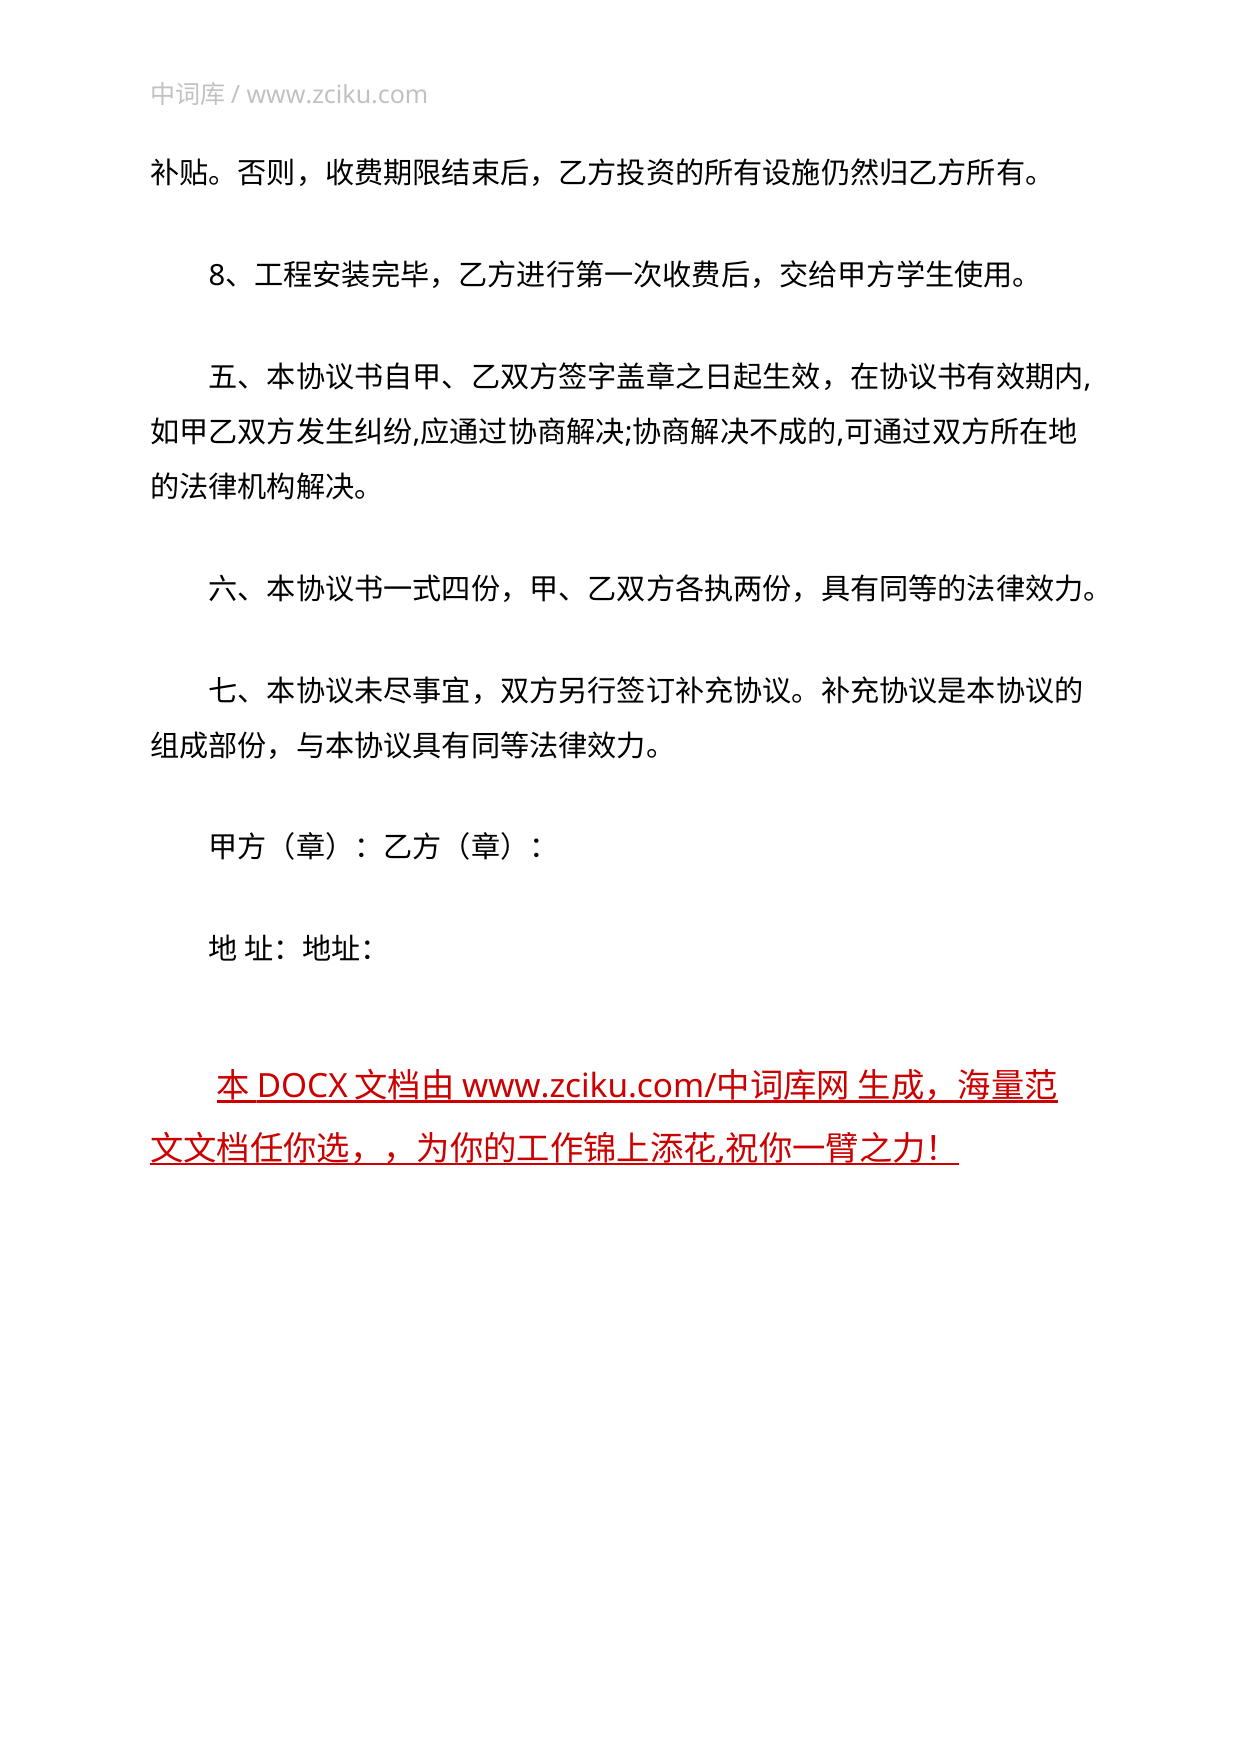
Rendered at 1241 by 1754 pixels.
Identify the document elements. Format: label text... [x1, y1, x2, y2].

text 地 址：地址： [150, 926, 1090, 968]
text 七、本协议未尽事宜，双方另行签订补充协议。补充协议是本协议的组成部份，与本协议具有同等法律效力。 [150, 667, 1090, 764]
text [150, 150, 1090, 192]
text 六、本协议书一式四份，甲、乙双方各执两份，具有同等的法律效力。 [150, 566, 1090, 608]
text 8、工程安装完毕，乙方进行第一次收费后，交给甲方学生使用。 [150, 252, 1090, 294]
text 甲方（章）：乙方（章）： [150, 824, 1090, 866]
text 本DOCX文档由 www.zciku.com/中词库网 生成，海量范文文档任你选，，为你的工作锦上添花,祝你一臂之力！ [150, 1059, 1090, 1170]
text 五、本协议书自甲、乙双方签字盖章之日起生效，在协议书有效期内,如甲乙双方发生纠纷,应通过协商解决;协商解决不成的,可通过双方所在地的法律机构解决。 [150, 354, 1090, 506]
